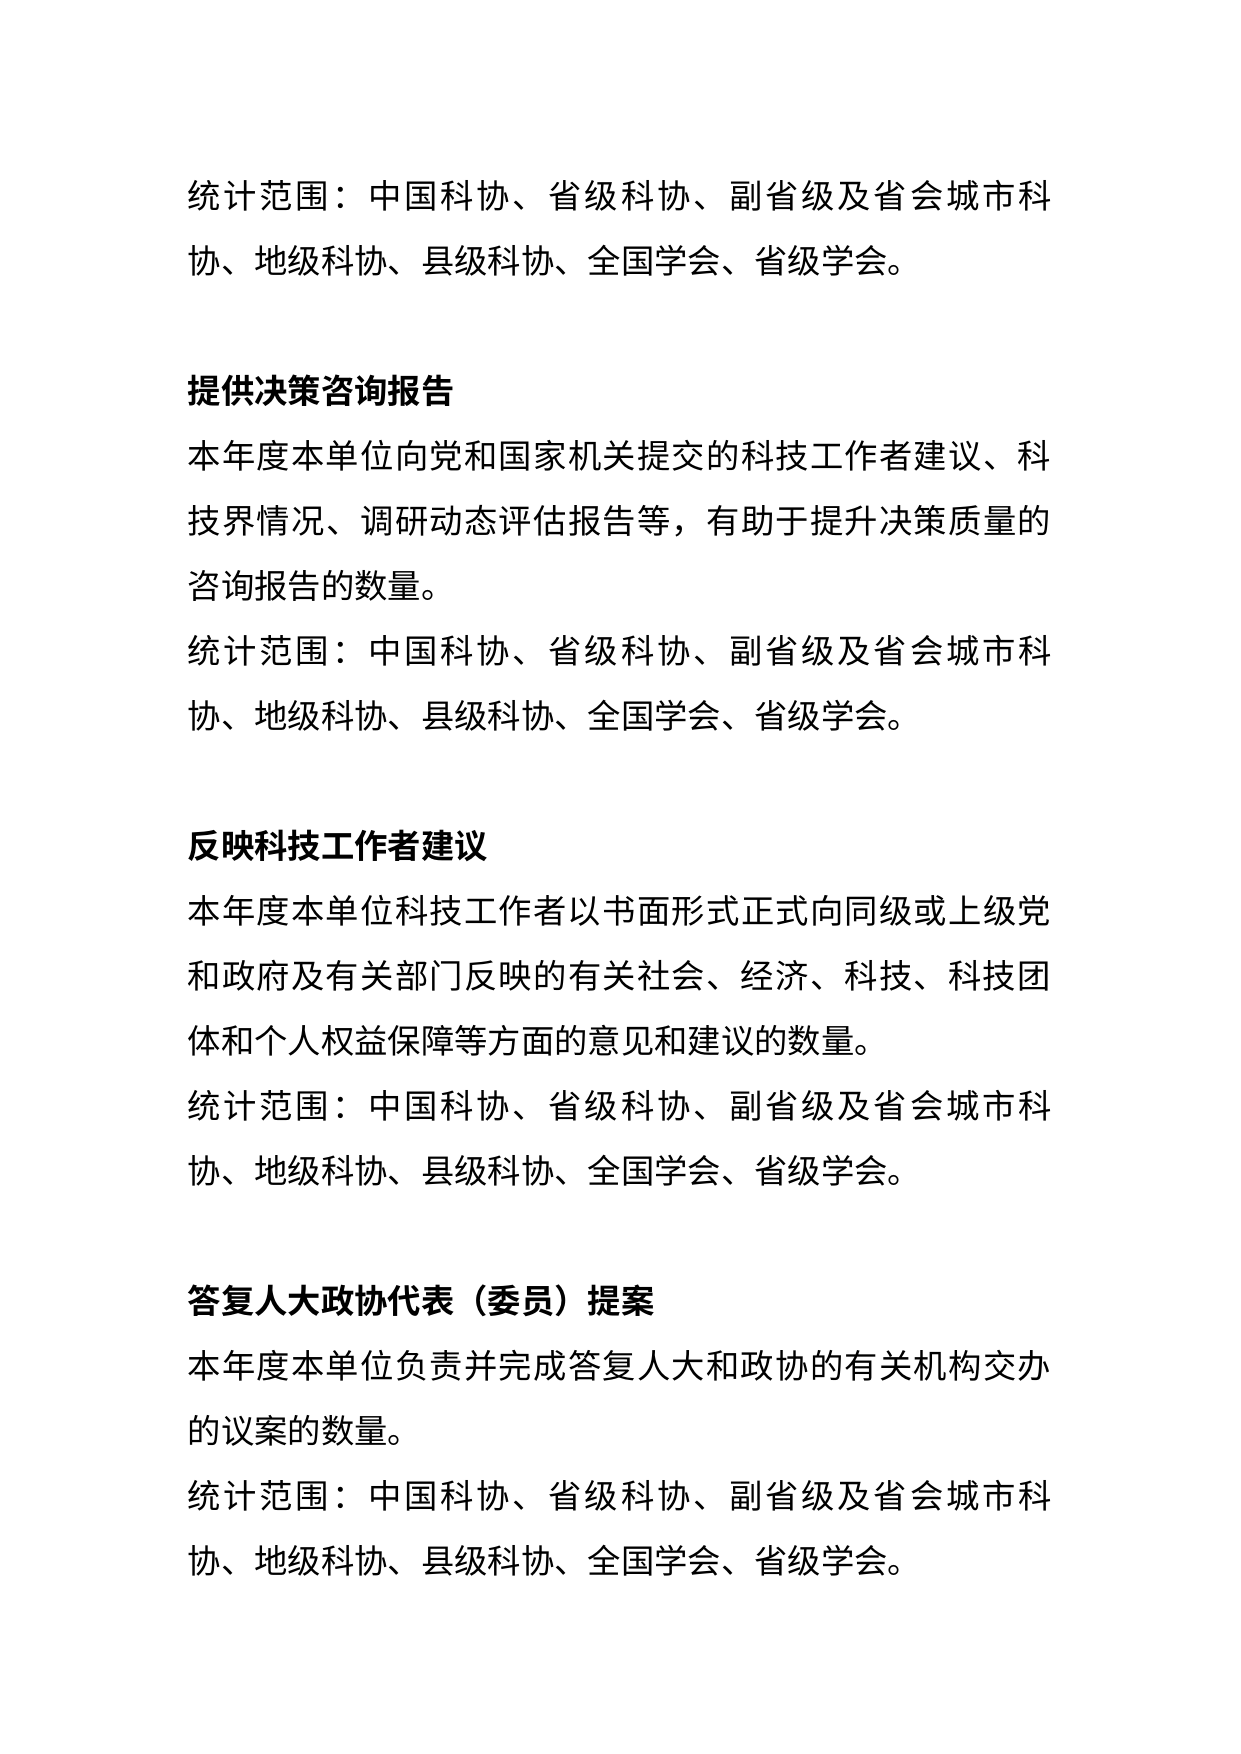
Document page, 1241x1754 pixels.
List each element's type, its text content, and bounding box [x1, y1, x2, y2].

text 提供决策咨询报告 [187, 357, 1053, 422]
text 答复人大政协代表（委员）提案 [187, 1267, 1053, 1332]
text 本年度本单位负责并完成答复人大和政协的有关机构交办的议案的数量。 统计范围：中国科协、省级科协、副省级及省会城市科协、地级科协、县级科协、全国学会、省级学会。 [187, 1332, 1053, 1592]
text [187, 162, 1053, 292]
text 反映科技工作者建议 [187, 812, 1053, 877]
text 本年度本单位科技工作者以书面形式正式向同级或上级党和政府及有关部门反映的有关社会、经济、科技、科技团体和个人权益保障等方面的意见和建议的数量。 统计范围：中国科协、省级科协、副省级及省会城市科协、地级科协、县级科协、全国学会、省级学会。 [187, 877, 1053, 1202]
text 本年度本单位向党和国家机关提交的科技工作者建议、科技界情况、调研动态评估报告等，有助于提升决策质量的咨询报告的数量。 统计范围：中国科协、省级科协、副省级及省会城市科协、地级科协、县级科协、全国学会、省级学会。 [187, 422, 1053, 747]
